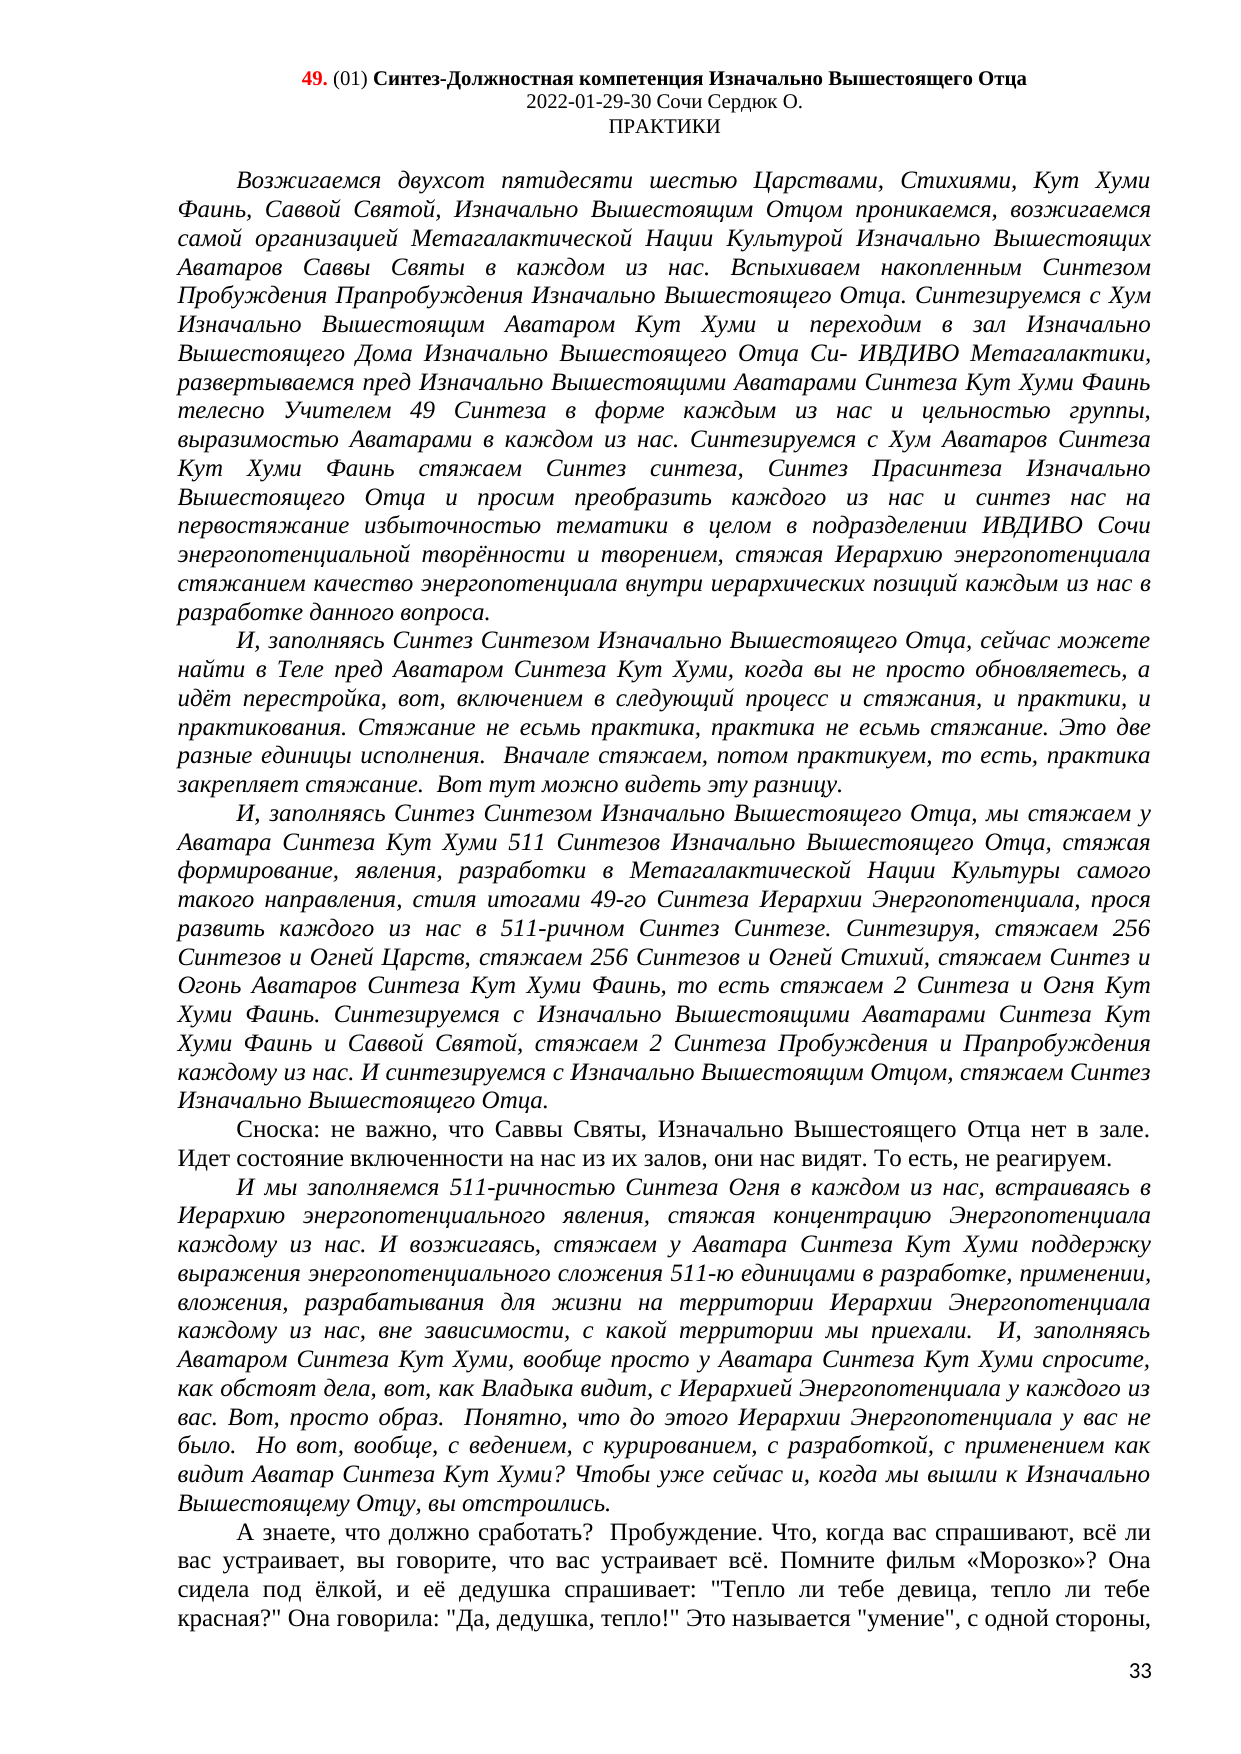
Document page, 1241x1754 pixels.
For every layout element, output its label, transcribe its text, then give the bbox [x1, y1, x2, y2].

text И мы заполняемся 511-ричностью Синтеза Огня в каждом из нас, встраиваясь в Иерархию энергопотенциального явления, стяжая концентрацию Энергопотенциала каждому из нас. И возжигаясь, стяжаем у Аватара Синтеза Кут Хуми поддержку выражения энергопотенциального сложения 511-ю единицами в разработке, применении, вложения, разрабатывания для жизни на территории Иерархии Энергопотенциала каждому из нас, вне зависимости, с какой территории мы приехали. И, заполняясь Аватаром Синтеза Кут Хуми, вообще просто у Аватара Синтеза Кут Хуми спросите, как обстоят дела, вот, как Владыка видит, с Иерархией Энергопотенциала у каждого из вас. Вот, просто образ. Понятно, что до этого Иерархии Энергопотенциала у вас не было. Но вот, вообще, с ведением, с курированием, с разработкой, с применением как видит Аватар Синтеза Кут Хуми? Чтобы уже сейчас и, когда мы вышли к Изначально Вышестоящему Отцу, вы отстроились. [177, 1172, 1152, 1517]
text И, заполняясь Синтез Синтезом Изначально Вышестоящего Отца, сейчас можете найти в Теле пред Аватаром Синтеза Кут Хуми, когда вы не просто обновляетесь, а идёт перестройка, вот, включением в следующий процесс и стяжания, и практики, и практикования. Стяжание не есьмь практика, практика не есьмь стяжание. Это две разные единицы исполнения. Вначале стяжаем, потом практикуем, то есть, практика закрепляет стяжание. Вот тут можно видеть эту разницу. [177, 626, 1152, 798]
text Сноска: не важно, что Саввы Святы, Изначально Вышестоящего Отца нет в зале. Идет состояние включенности на нас из их залов, они нас видят. То есть, не реагируем. [177, 1114, 1152, 1172]
text И, заполняясь Синтез Синтезом Изначально Вышестоящего Отца, мы стяжаем у Аватара Синтеза Кут Хуми 511 Синтезов Изначально Вышестоящего Отца, стяжая формирование, явления, разработки в Метагалактической Нации Культуры самого такого направления, стиля итогами 49-го Синтеза Иерархии Энергопотенциала, прося развить каждого из нас в 511-ричном Синтез Синтезе. Синтезируя, стяжаем 256 Синтезов и Огней Царств, стяжаем 256 Синтезов и Огней Стихий, стяжаем Синтез и Огонь Аватаров Синтеза Кут Хуми Фаинь, то есть стяжаем 2 Синтеза и Огня Кут Хуми Фаинь. Синтезируемся с Изначально Вышестоящими Аватарами Синтеза Кут Хуми Фаинь и Саввой Святой, стяжаем 2 Синтеза Пробуждения и Прапробуждения каждому из нас. И синтезируемся с Изначально Вышестоящим Отцом, стяжаем Синтез Изначально Вышестоящего Отца. [177, 798, 1152, 1114]
text Возжигаемся двухсот пятидесяти шестью Царствами, Стихиями, Кут Хуми Фаинь, Саввой Святой, Изначально Вышестоящим Отцом проникаемся, возжигаемся самой организацией Метагалактической Нации Культурой Изначально Вышестоящих Аватаров Саввы Святы в каждом из нас. Вспыхиваем накопленным Синтезом Пробуждения Прапробуждения Изначально Вышестоящего Отца. Синтезируемся с Хум Изначально Вышестоящим Аватаром Кут Хуми и переходим в зал Изначально Вышестоящего Дома Изначально Вышестоящего Отца Си- ИВДИВО Метагалактики, развертываемся пред Изначально Вышестоящими Аватарами Синтеза Кут Хуми Фаинь телесно Учителем 49 Синтеза в форме каждым из нас и цельностью группы, выразимостью Аватарами в каждом из нас. Синтезируемся с Хум Аватаров Синтеза Кут Хуми Фаинь стяжаем Синтез синтеза, Синтез Прасинтеза Изначально Вышестоящего Отца и просим преобразить каждого из нас и синтез нас на первостяжание избыточностью тематики в целом в подразделении ИВДИВО Сочи энергопотенциальной творённости и творением, стяжая Иерархию энергопотенциала стяжанием качество энергопотенциала внутри иерархических позиций каждым из нас в разработке данного вопроса. [177, 166, 1152, 626]
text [177, 1517, 1152, 1632]
